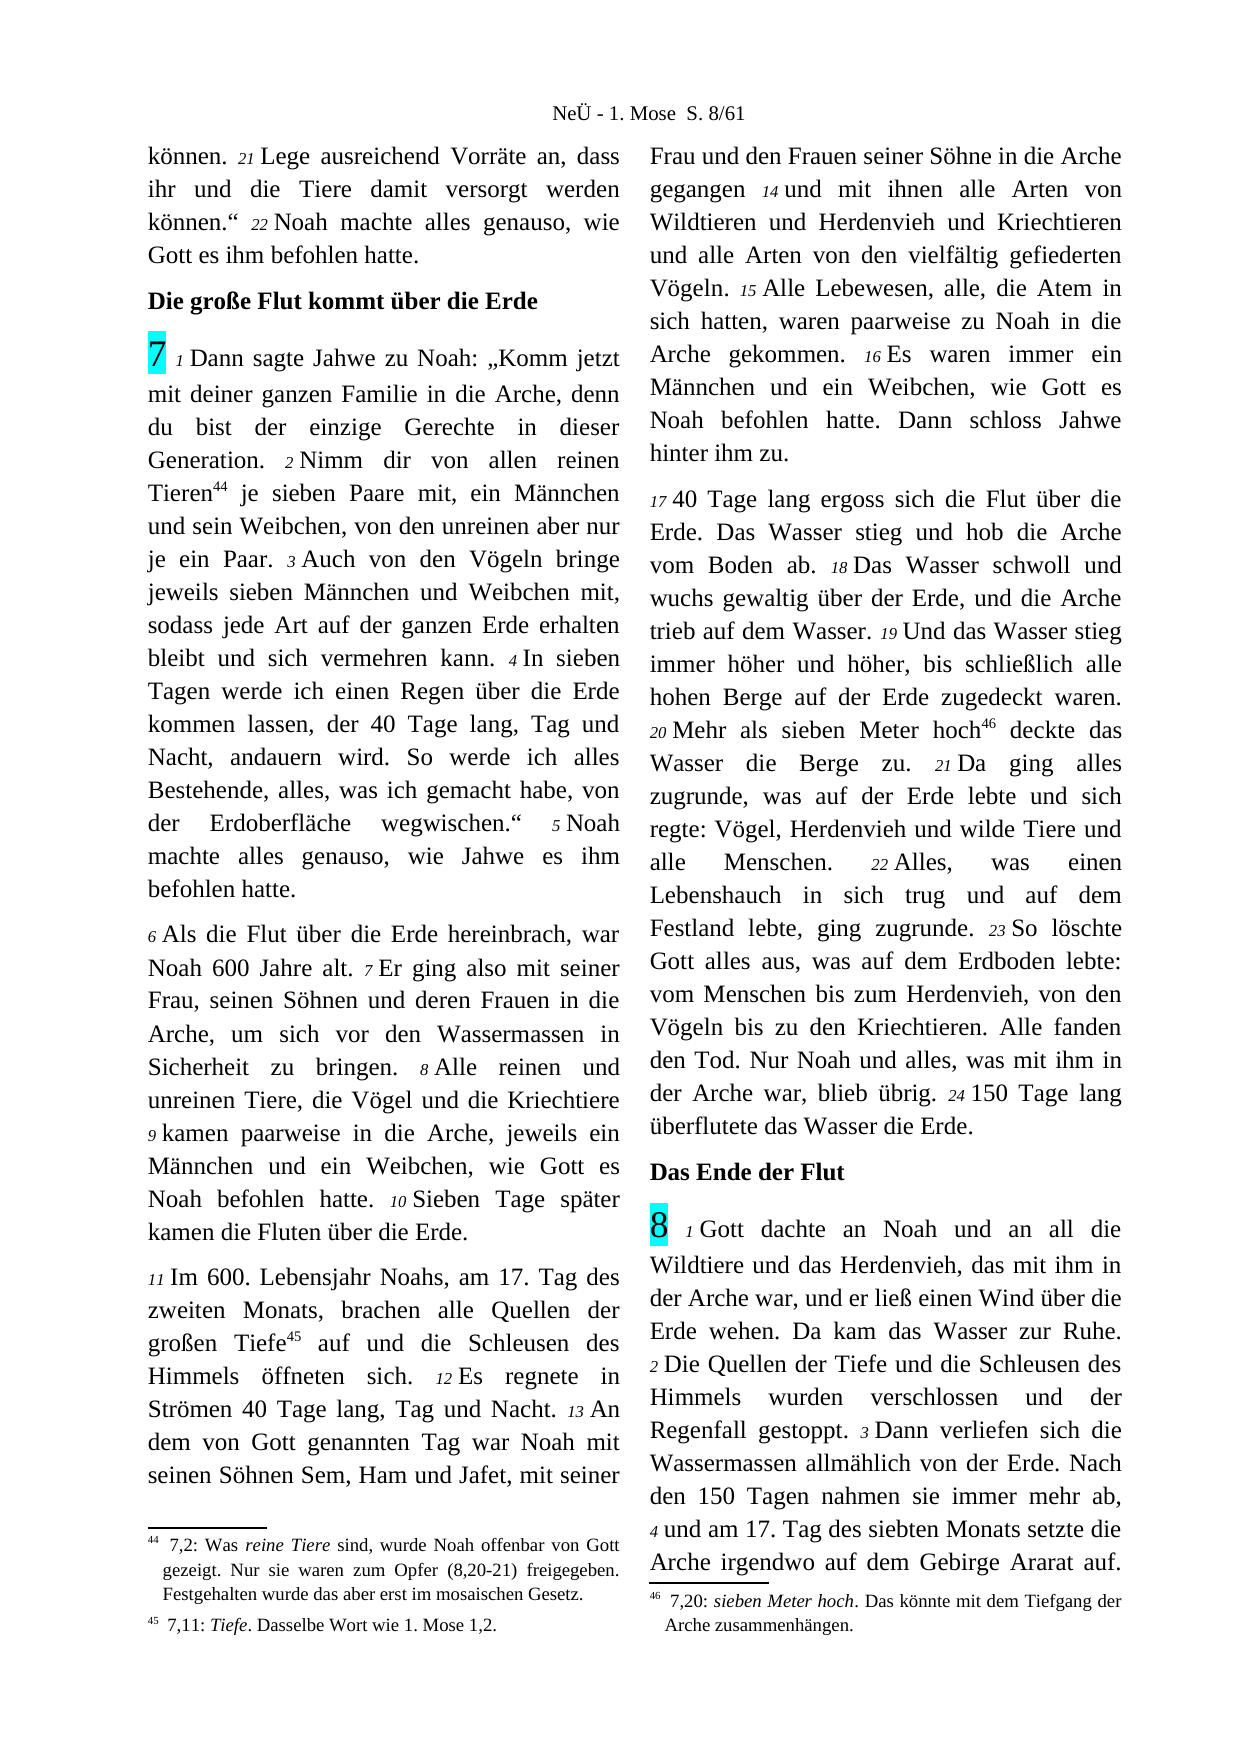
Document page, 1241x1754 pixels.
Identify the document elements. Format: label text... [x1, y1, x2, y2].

text 17 40 Tage lang ergoss sich die Flut über die Erde. Das Wasser stieg und hob die Arche vom Boden ab. 18 Das Wasser schwoll und wuchs gewaltig über der Erde, und die Arche trieb auf dem Wasser. 19 Und das Wasser stieg immer höher und höher, bis schließlich alle hohen Berge auf der Erde zugedeckt waren. 20 Mehr als sieben Meter hoch deckte das Wasser die Berge zu. 21 Da ging alles zugrunde, was auf der Erde lebte und sich regte: Vögel, Herdenvieh und wilde Tiere und alle Menschen. 22 Alles, was einen Lebenshauch in sich trug und auf dem Festland lebte, ging zugrunde. 23 So löschte Gott alles aus, was auf dem Erdboden lebte: vom Menschen bis zum Herdenvieh, von den Vögeln bis zu den Kriechtieren. Alle fanden den Tod. Nur Noah und alles, was mit ihm in der Arche war, blieb übrig. 24 150 Tage lang überflutete das Wasser die Erde. [649, 484, 1122, 1140]
text 6 Als die Flut über die Erde hereinbrach, war Noah 600 Jahre alt. 7 Er ging also mit seiner Frau, seinen Söhnen und deren Frauen in die Arche, um sich vor den Wassermassen in Sicherheit zu bringen. 8 Alle reinen und unreinen Tiere, die Vögel und die Kriechtiere 9 kamen paarweise in die Arche, jeweils ein Männchen und ein Weibchen, wie Gott es Noah befohlen hatte. 10 Sieben Tage später kamen die Fluten über die Erde. [148, 919, 620, 1246]
text 7 1 Dann sagte Jahwe zu Noah: „Komm jetzt mit deiner ganzen Familie in die Arche, denn du bist der einzige Gerechte in dieser Generation. 2 Nimm dir von allen reinen Tieren je sieben Paare mit, ein Männchen und sein Weibchen, von den unreinen aber nur je ein Paar. 3 Auch von den Vögeln bringe jeweils sieben Männchen und Weibchen mit, sodass jede Art auf der ganzen Erde erhalten bleibt und sich vermehren kann. 4 In sieben Tagen werde ich einen Regen über die Erde kommen lassen, der 40 Tage lang, Tag und Nacht, andauern wird. So werde ich alles Bestehende, alles, was ich gemacht habe, von der Erdoberfläche wegwischen.“ 5 Noah machte alles genauso, wie Jahwe es ihm befohlen hatte. [148, 331, 620, 903]
text Die große Flut kommt über die Erde [148, 286, 620, 314]
text Das Ende der Flut [649, 1157, 1122, 1186]
text 11 Im 600. Lebensjahr Noahs, am 17. Tag des zweiten Monats, brachen alle Quellen der großen Tiefe auf und die Schleusen des Himmels öffneten sich. 12 Es regnete in Strömen 40 Tage lang, Tag und Nacht. 13 An dem von Gott genannten Tag war Noah mit seinen Söhnen Sem, Ham und Jafet, mit seiner Frau und den Frauen seiner Söhne in die Arche gegangen 14 und mit ihnen alle Arten von Wildtieren und Herdenvieh und Kriechtieren und alle Arten von den vielfältig gefiederten Vögeln. 15 Alle Lebewesen, alle, die Atem in sich hatten, waren paarweise zu Noah in die Arche gekommen. 16 Es waren immer ein Männchen und ein Weibchen, wie Gott es Noah befohlen hatte. Dann schloss Jahwe hinter ihm zu. [148, 1262, 620, 1489]
text 11 Im 600. Lebensjahr Noahs, am 17. Tag des zweiten Monats, brachen alle Quellen der großen Tiefe auf und die Schleusen des Himmels öffneten sich. 12 Es regnete in Strömen 40 Tage lang, Tag und Nacht. 13 An dem von Gott genannten Tag war Noah mit seinen Söhnen Sem, Ham und Jafet, mit seiner Frau und den Frauen seiner Söhne in die Arche gegangen 14 und mit ihnen alle Arten von Wildtieren und Herdenvieh und Kriechtieren und alle Arten von den vielfältig gefiederten Vögeln. 15 Alle Lebewesen, alle, die Atem in sich hatten, waren paarweise zu Noah in die Arche gekommen. 16 Es waren immer ein Männchen und ein Weibchen, wie Gott es Noah befohlen hatte. Dann schloss Jahwe hinter ihm zu. [649, 141, 1122, 467]
